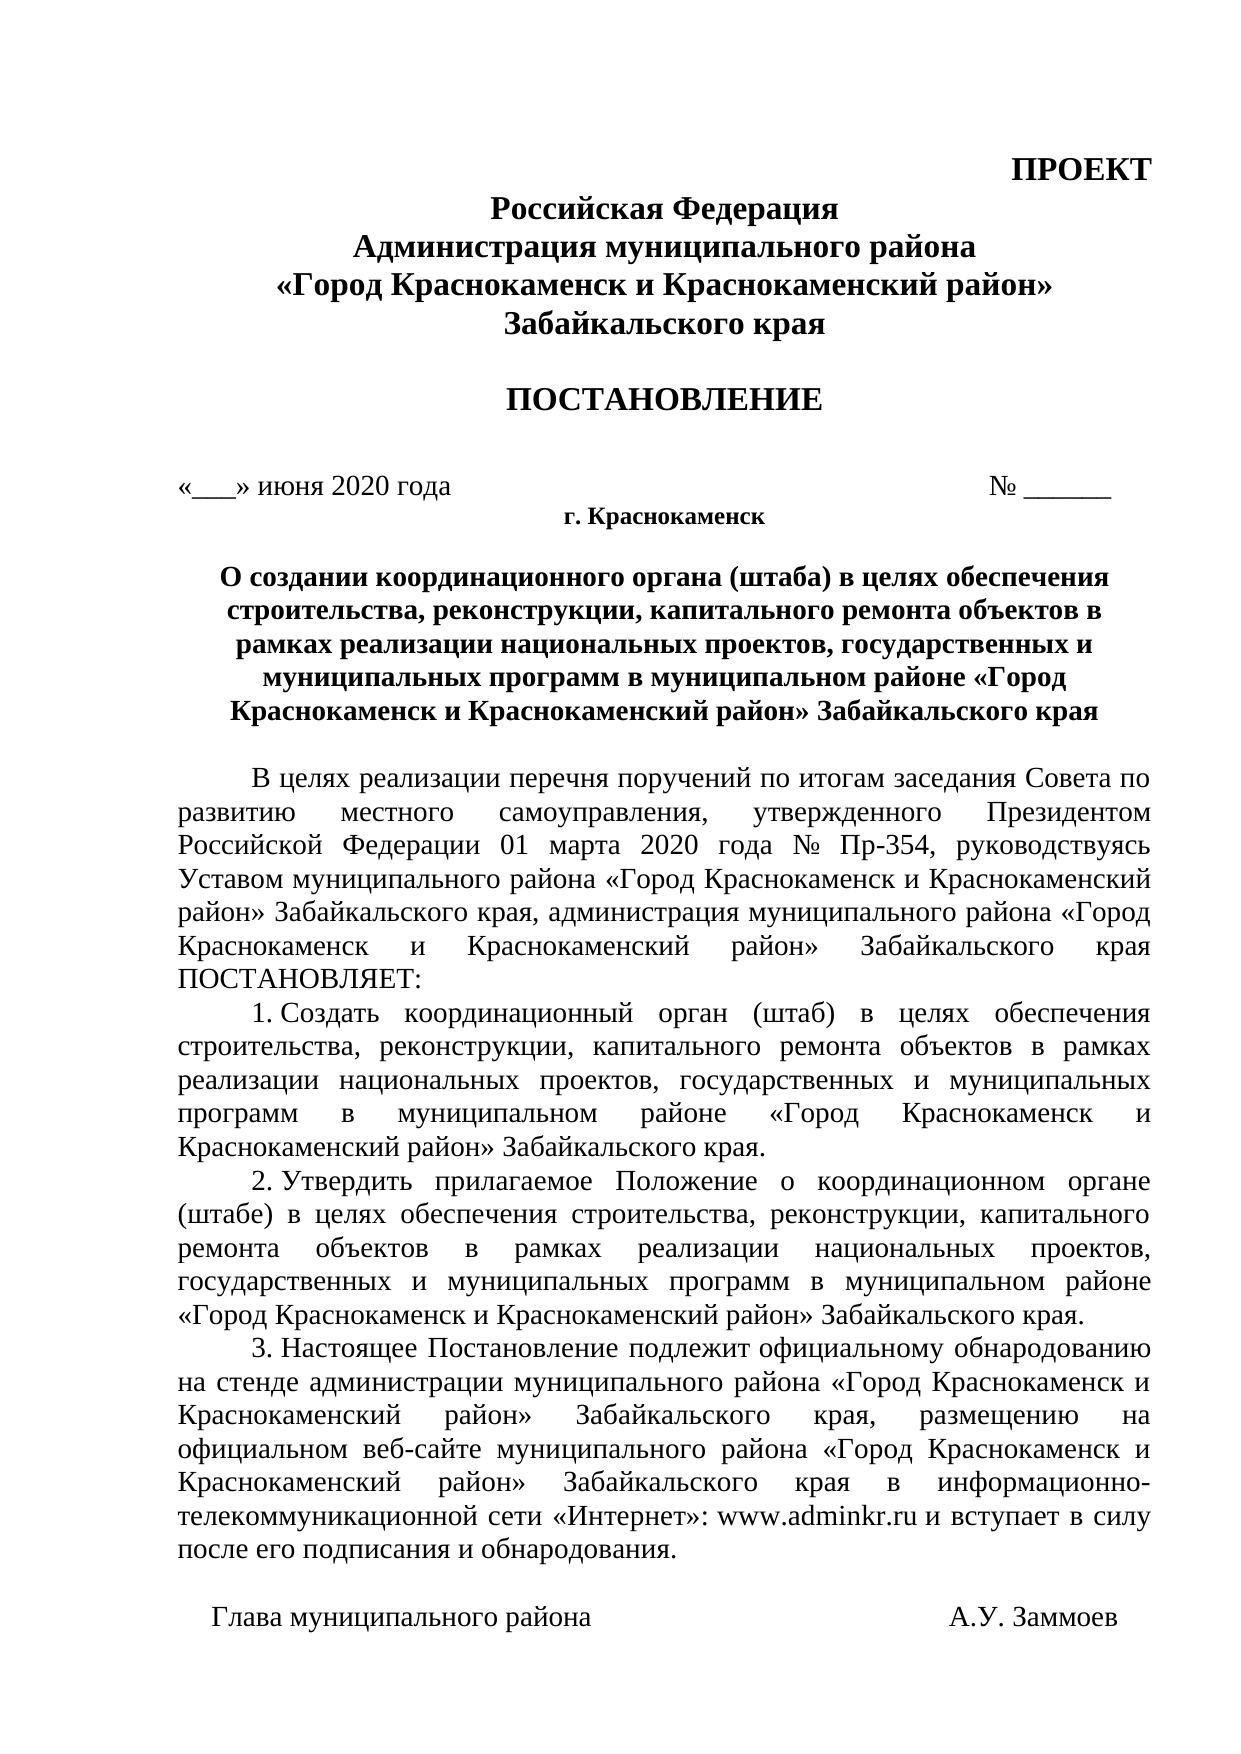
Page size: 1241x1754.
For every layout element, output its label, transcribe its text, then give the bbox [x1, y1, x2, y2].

text Российская Федерация [177, 188, 1152, 226]
text «___» июня 2020 года № ______ [177, 468, 1152, 501]
text «Город Краснокаменск и Краснокаменский район» [177, 264, 1152, 303]
list Настоящее Постановление подлежит официальному обнародованию на стенде администрации муниципального района «Город Краснокаменск и Краснокаменский район» Забайкальского края, размещению на официальном веб-сайте муниципального района «Город Краснокаменск и Краснокаменский район» Забайкальского края в информационно-телекоммуникационной сети «Интернет»: www.adminkr.ru и вступает в силу после его подписания и обнародования. [177, 1330, 1152, 1565]
text О создании координационного органа (штаба) в целях обеспечения строительства, реконструкции, капитального ремонта объектов в рамках реализации национальных проектов, государственных и муниципальных программ в муниципальном районе «Город Краснокаменск и Краснокаменский район» Забайкальского края [177, 559, 1152, 727]
text ПРОЕКТ [177, 149, 1152, 188]
text Администрация муниципального района [177, 226, 1152, 264]
list Создать координационный орган (штаб) в целях обеспечения строительства, реконструкции, капитального ремонта объектов в рамках реализации национальных проектов, государственных и муниципальных программ в муниципальном районе «Город Краснокаменск и Краснокаменский район» Забайкальского края. [177, 995, 1152, 1163]
list Утвердить прилагаемое Положение о координационном органе (штабе) в целях обеспечения строительства, реконструкции, капитального ремонта объектов в рамках реализации национальных проектов, государственных и муниципальных программ в муниципальном районе «Город Краснокаменск и Краснокаменский район» Забайкальского края. [177, 1163, 1152, 1263]
text Забайкальского края [177, 303, 1152, 341]
text В целях реализации перечня поручений по итогам заседания Совета по развитию местного самоуправления, утвержденного Президентом Российской Федерации 01 марта 2020 года № Пр-354, руководствуясь Уставом муниципального района «Город Краснокаменск и Краснокаменский район» Забайкальского края, администрация муниципального района «Город Краснокаменск и Краснокаменский район» Забайкальского края ПОСТАНОВЛЯЕТ: [177, 760, 1152, 995]
list Утвердить прилагаемое Положение о координационном органе (штабе) в целях обеспечения строительства, реконструкции, капитального ремонта объектов в рамках реализации национальных проектов, государственных и муниципальных программ в муниципальном районе «Город Краснокаменск и Краснокаменский район» Забайкальского края. [177, 1263, 1152, 1330]
text г. Краснокаменск [177, 501, 1152, 530]
text ПОСТАНОВЛЕНИЕ [177, 379, 1152, 418]
text Глава муниципального района А.У. Заммоев [177, 1599, 1152, 1632]
